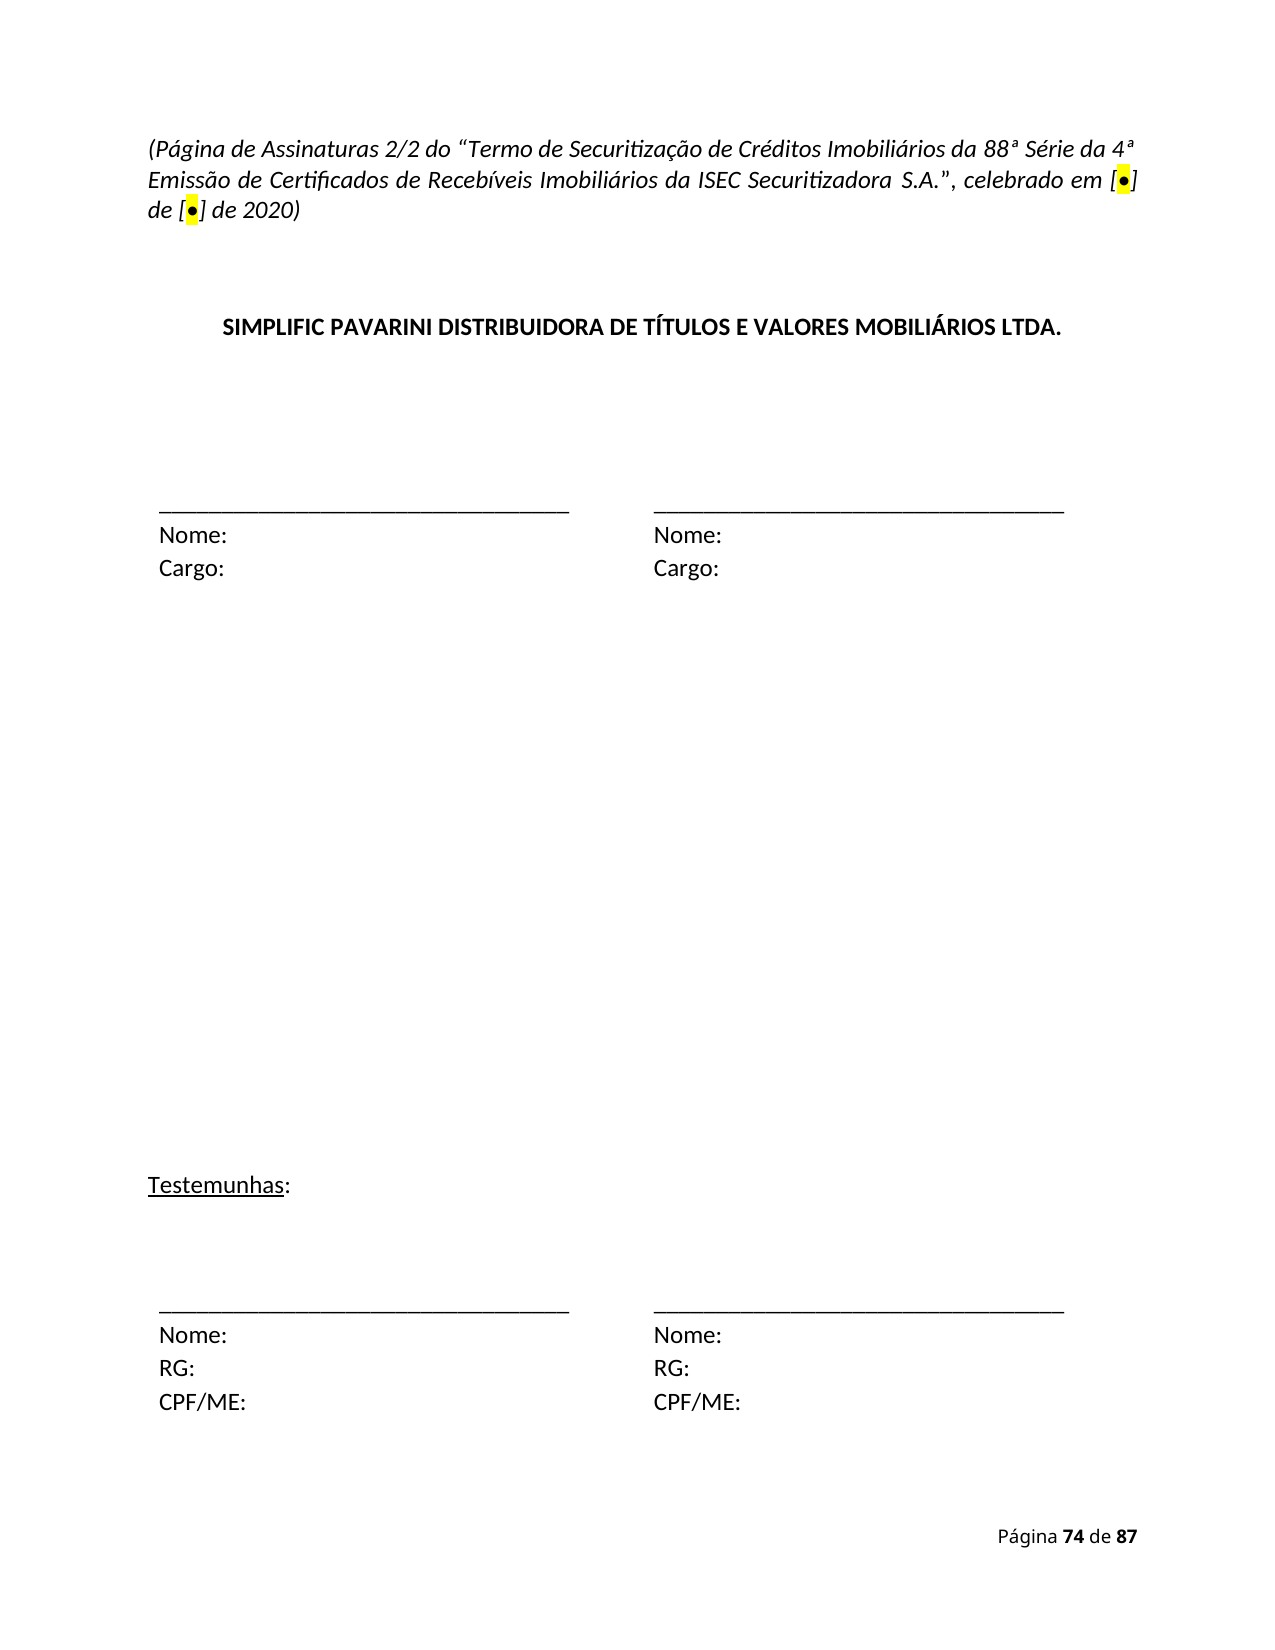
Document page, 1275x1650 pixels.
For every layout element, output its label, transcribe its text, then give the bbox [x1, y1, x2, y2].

table_cell Cargo: [643, 550, 1137, 583]
table_header _________________________________ [148, 1283, 642, 1317]
table_cell Nome: [148, 1317, 642, 1350]
table_header _________________________________ [643, 1283, 1137, 1317]
table_cell Cargo: [148, 550, 642, 583]
table_header _________________________________ [148, 483, 642, 517]
table_cell RG: [643, 1350, 1137, 1383]
text SIMPLIFIC PAVARINI DISTRIBUIDORA DE TÍTULOS E VALORES MOBILIÁRIOS LTDA. [148, 308, 1137, 342]
table_cell CPF/ME: [643, 1383, 1137, 1417]
table_cell Nome: [643, 517, 1137, 550]
table_cell Nome: [643, 1317, 1137, 1350]
table_cell Nome: [148, 517, 642, 550]
text (Página de Assinaturas 2/2 do “Termo de Securitização de Créditos Imobiliários da 88ª Série da 4ª Emissão de Certificados de Recebíveis Imobiliários da ISEC Securitizadora S.A.”, celebrado em [•] de [•] de 2020) [148, 133, 1137, 225]
table_cell RG: [148, 1350, 642, 1383]
table_cell CPF/ME: [148, 1383, 642, 1417]
text Testemunhas: [148, 1167, 1137, 1200]
table_header _________________________________ [643, 483, 1137, 517]
